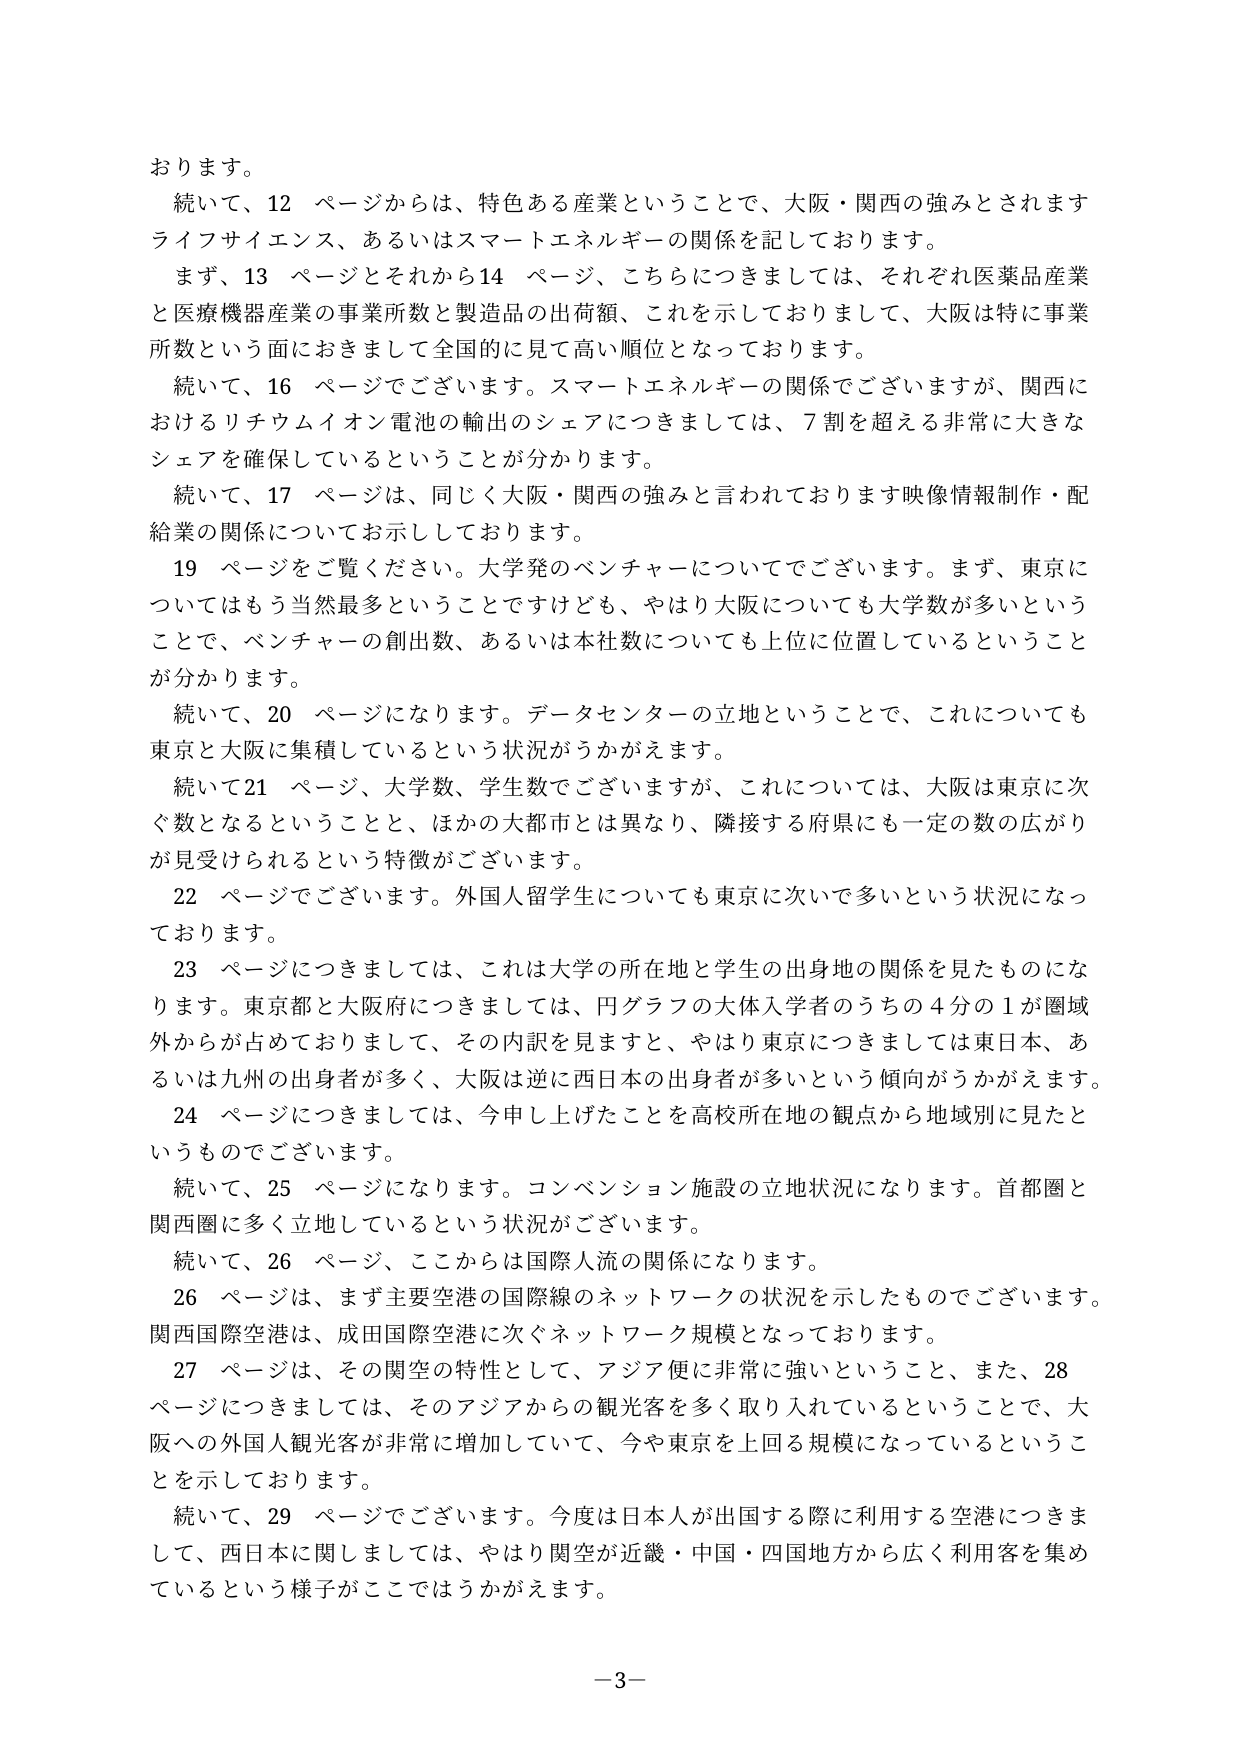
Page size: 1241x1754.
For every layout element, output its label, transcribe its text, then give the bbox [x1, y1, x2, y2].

text 続いて、17ページは、同じく大阪・関西の強みと言われております映像情報制作・配給業の関係についてお示ししております。 [149, 476, 1091, 549]
text 26ページは、まず主要空港の国際線のネットワークの状況を示したものでございます。関西国際空港は、成田国際空港に次ぐネットワーク規模となっております。 [149, 1278, 1091, 1351]
text 続いて21ページ、大学数、学生数でございますが、これについては、大阪は東京に次ぐ数となるということと、ほかの大都市とは異なり、隣接する府県にも一定の数の広がりが見受けられるという特徴がございます。 [149, 768, 1091, 877]
text 続いて、20ページになります。データセンターの立地ということで、これについても東京と大阪に集積しているという状況がうかがえます。 [149, 695, 1091, 768]
text 続いて、12ページからは、特色ある産業ということで、大阪・関西の強みとされますライフサイエンス、あるいはスマートエネルギーの関係を記しております。 [149, 184, 1091, 257]
text 続いて、25ページになります。コンベンション施設の立地状況になります。首都圏と関西圏に多く立地しているという状況がございます。 [149, 1169, 1091, 1242]
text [149, 148, 1091, 184]
text まず、13ページとそれから14ページ、こちらにつきましては、それぞれ医薬品産業と医療機器産業の事業所数と製造品の出荷額、これを示しておりまして、大阪は特に事業所数という面におきまして全国的に見て高い順位となっております。 [149, 257, 1091, 367]
text 続いて、29ページでございます。今度は日本人が出国する際に利用する空港につきまして、西日本に関しましては、やはり関空が近畿・中国・四国地方から広く利用客を集めているという様子がここではうかがえます。 [149, 1497, 1091, 1606]
text 22ページでございます。外国人留学生についても東京に次いで多いという状況になっております。 [149, 877, 1091, 950]
text 続いて、26ページ、ここからは国際人流の関係になります。 [149, 1242, 1091, 1278]
text 27ページは、その関空の特性として、アジア便に非常に強いということ、また、28ページにつきましては、そのアジアからの観光客を多く取り入れているということで、大阪への外国人観光客が非常に増加していて、今や東京を上回る規模になっているということを示しております。 [149, 1351, 1091, 1497]
text 23ページにつきましては、これは大学の所在地と学生の出身地の関係を見たものになります。東京都と大阪府につきましては、円グラフの大体入学者のうちの４分の１が圏域外からが占めておりまして、その内訳を見ますと、やはり東京につきましては東日本、あるいは九州の出身者が多く、大阪は逆に西日本の出身者が多いという傾向がうかがえます。 [149, 950, 1091, 1096]
text 続いて、16ページでございます。スマートエネルギーの関係でございますが、関西におけるリチウムイオン電池の輸出のシェアにつきましては、７割を超える非常に大きなシェアを確保しているということが分かります。 [149, 367, 1091, 476]
text 19ページをご覧ください。大学発のベンチャーについてでございます。まず、東京についてはもう当然最多ということですけども、やはり大阪についても大学数が多いということで、ベンチャーの創出数、あるいは本社数についても上位に位置しているということが分かります。 [149, 549, 1091, 695]
text 24ページにつきましては、今申し上げたことを高校所在地の観点から地域別に見たというものでございます。 [149, 1096, 1091, 1169]
